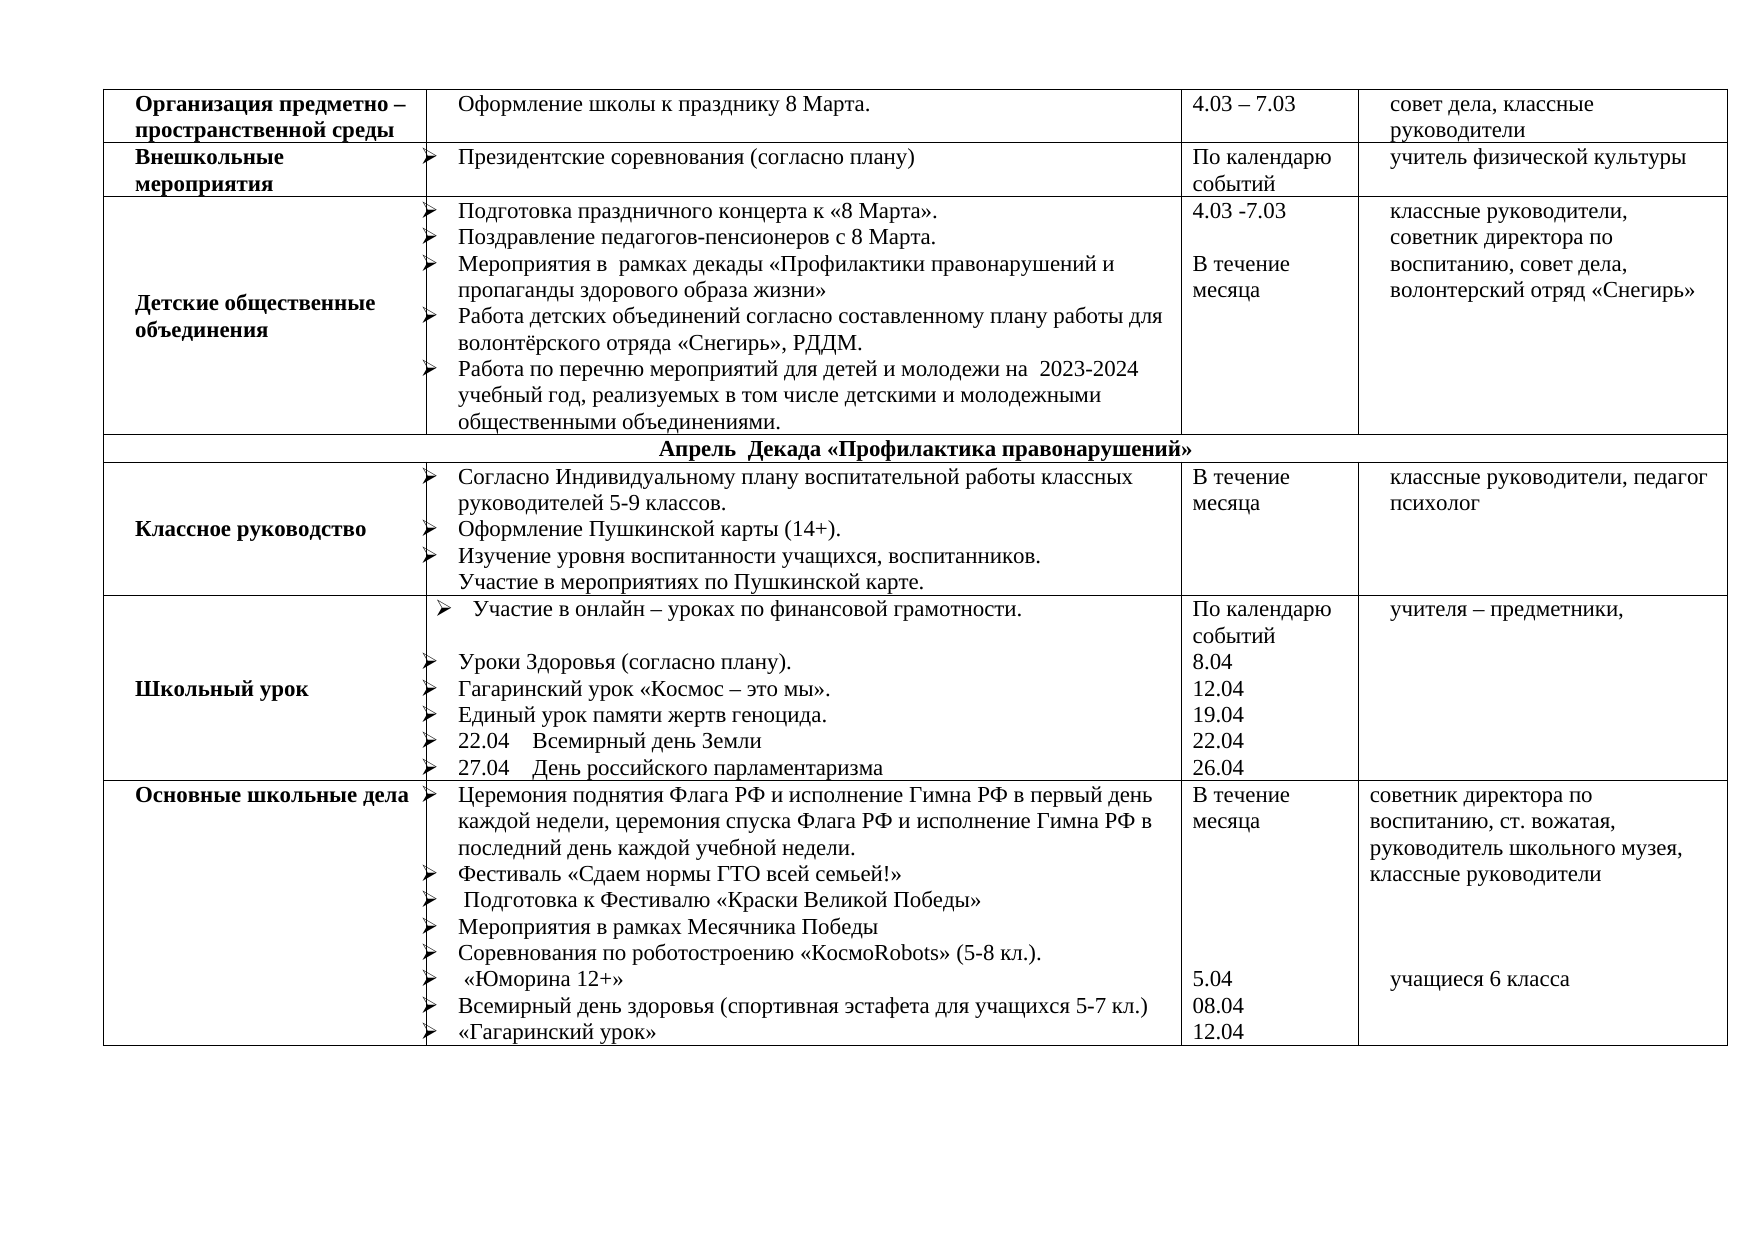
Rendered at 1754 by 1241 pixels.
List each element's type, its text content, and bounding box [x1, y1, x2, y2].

table_cell Президентские соревнования (согласно плану) [427, 143, 1181, 196]
table_cell совет дела, классные руководители [1359, 90, 1727, 142]
table_cell Внешкольные мероприятия [104, 143, 426, 196]
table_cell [1182, 781, 1358, 1044]
table_cell учитель физической культуры [1359, 143, 1727, 196]
table_cell Согласно Индивидуальному плану воспитательной работы классных руководителей 5-9 классов. Оформление Пушкинской карты (14+). Изучение уровня воспитанности учащихся, воспитанников. Участие в мероприятиях по Пушкинской карте. [427, 463, 1181, 594]
table_cell Оформление школы к празднику 8 Марта. [427, 90, 1181, 142]
table_cell Подготовка праздничного концерта к «8 Марта». Поздравление педагогов-пенсионеров с 8 Марта. Мероприятия в рамках декады «Профилактики правонарушений и пропаганды здорового образа жизни» Работа детских объединений согласно составленному плану работы для волонтёрского отряда «Снегирь», РДДМ. Работа по перечню мероприятий для детей и молодежи на 2023-2024 учебный год, реализуемых в том числе детскими и молодежными общественными объединениями. [427, 197, 1181, 434]
table_cell Классное руководство [104, 463, 426, 594]
table_cell Школьный урок [104, 596, 426, 780]
table_cell Участие в онлайн – уроках по финансовой грамотности. Уроки Здоровья (согласно плану). Гагаринский урок «Космос – это мы». Единый урок памяти жертв геноцида. 22.04 Всемирный день Земли 27.04 День российского парламентаризма [427, 596, 1181, 780]
table_cell учителя – предметники, [1359, 596, 1727, 780]
table_cell Апрель Декада «Профилактика правонарушений» [104, 435, 1727, 462]
table_cell классные руководители, педагог психолог [1359, 463, 1727, 594]
table_cell По календарю событий [1182, 143, 1358, 196]
table_cell Детские общественные объединения [104, 197, 426, 434]
table_cell классные руководители, советник директора по воспитанию, совет дела, волонтерский отряд «Снегирь» [1359, 197, 1727, 434]
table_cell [427, 781, 1181, 1044]
table_cell 4.03 – 7.03 [1182, 90, 1358, 142]
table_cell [1359, 781, 1727, 1044]
table_cell 4.03 -7.03 В течение месяца [1182, 197, 1358, 434]
table_cell В течение месяца [1182, 463, 1358, 594]
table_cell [104, 781, 426, 1044]
table_cell По календарю событий 8.04 12.04 19.04 22.04 26.04 [1182, 596, 1358, 780]
table_cell Организация предметно – пространственной среды [104, 90, 426, 142]
